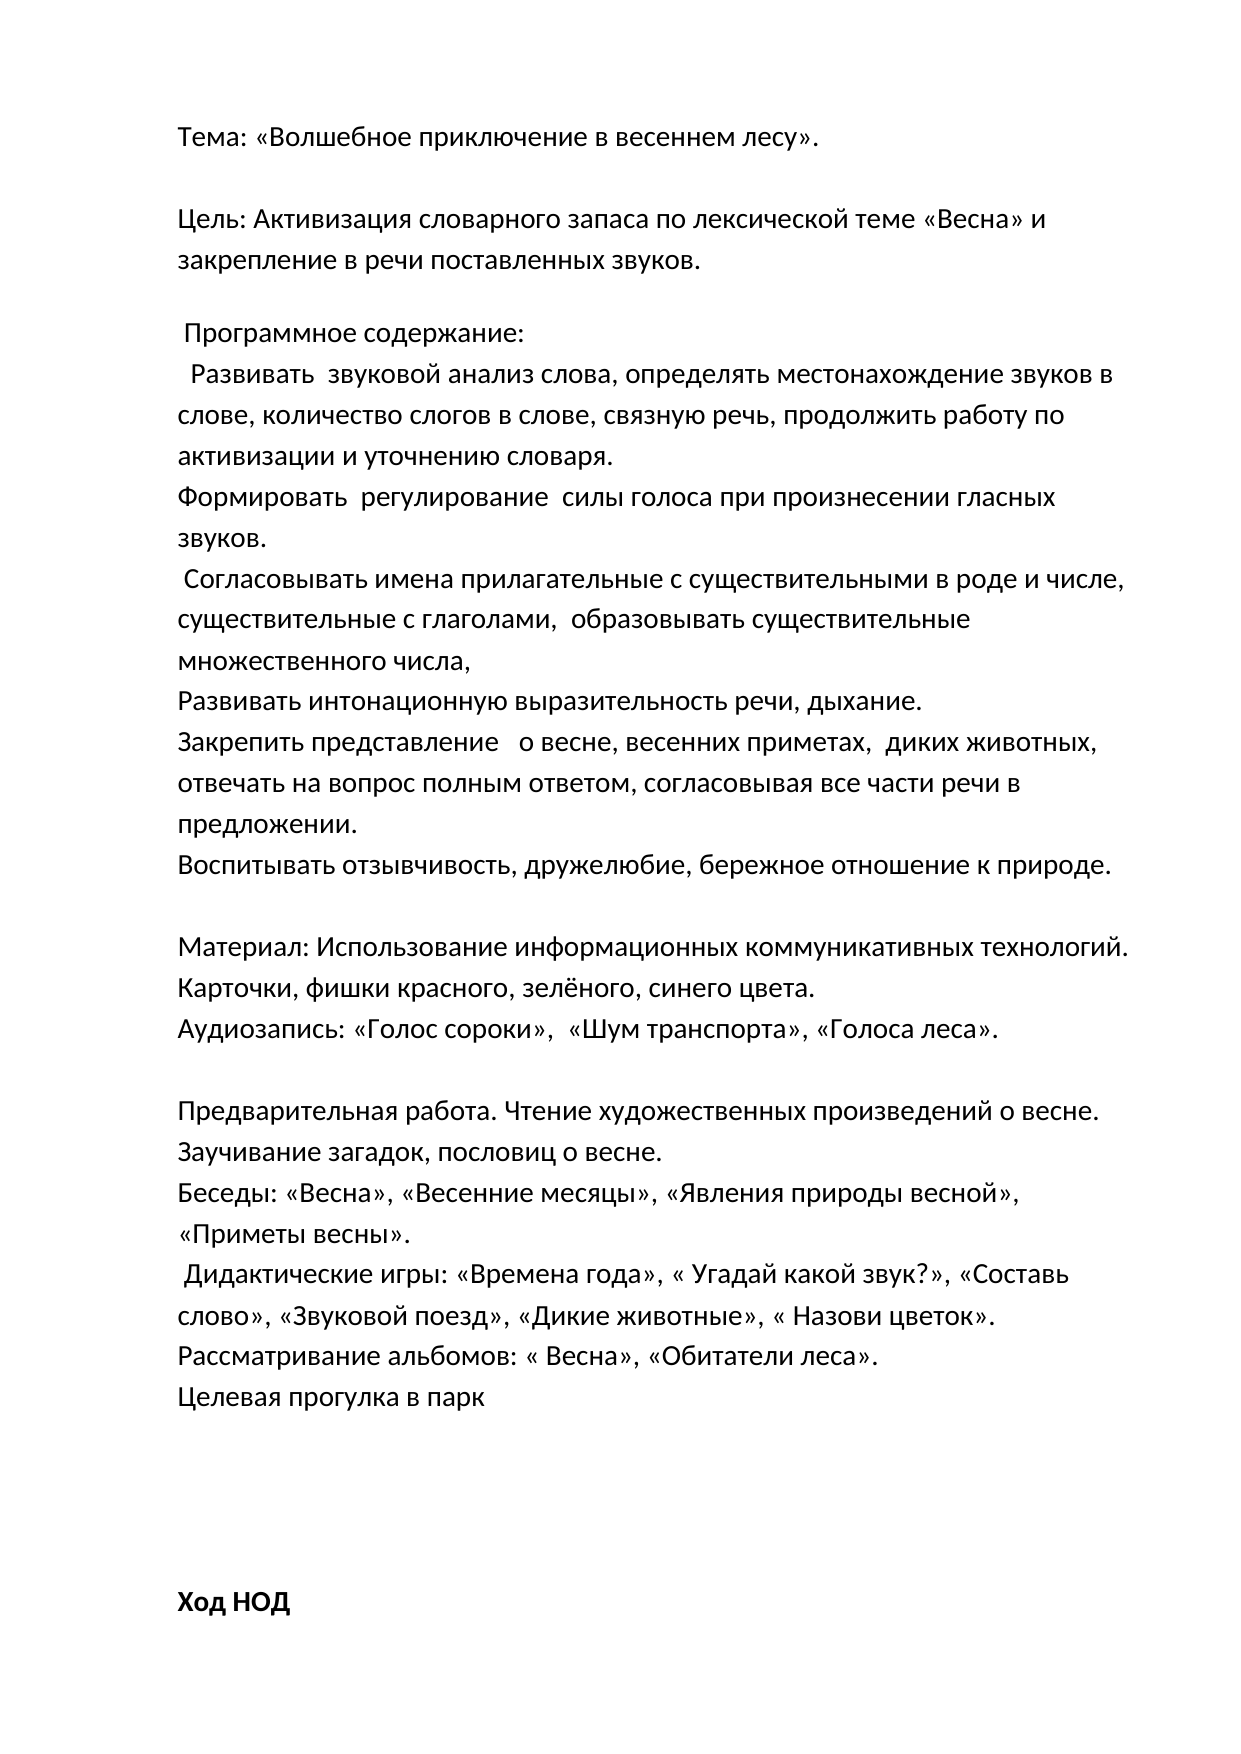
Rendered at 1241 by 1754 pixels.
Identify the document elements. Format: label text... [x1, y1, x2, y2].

text Ход НОД [177, 1583, 1152, 1619]
text Рассматривание альбомов: « Весна», «Обитатели леса». [177, 1337, 1152, 1373]
text Целевая прогулка в парк [177, 1378, 1152, 1414]
text Предварительная работа. Чтение художественных произведений о весне. Заучивание загадок, пословиц о весне. [177, 1092, 1152, 1168]
text Согласовывать имена прилагательные с существительными в роде и числе, существительные с глаголами, образовывать существительные множественного числа, [177, 560, 1152, 677]
text Развивать звуковой анализ слова, определять местонахождение звуков в слове, количество слогов в слове, связную речь, продолжить работу по активизации и уточнению словаря. [177, 355, 1152, 472]
text Дидактические игры: «Времена года», « Угадай какой звук?», «Составь слово», «Звуковой поезд», «Дикие животные», « Назови цветок». [177, 1256, 1152, 1332]
text Аудиозапись: «Голос сороки», «Шум транспорта», «Голоса леса». [177, 1010, 1152, 1046]
text Материал: Использование информационных коммуникативных технологий. [177, 928, 1152, 964]
text Тема: «Волшебное приключение в весеннем лесу». [177, 118, 1152, 154]
text Цель: Активизация словарного запаса по лексической теме «Весна» и закрепление в речи поставленных звуков. [177, 200, 1152, 277]
text Воспитывать отзывчивость, дружелюбие, бережное отношение к природе. [177, 846, 1152, 882]
text Развивать интонационную выразительность речи, дыхание. [177, 682, 1152, 718]
text Карточки, фишки красного, зелёного, синего цвета. [177, 969, 1152, 1005]
text Беседы: «Весна», «Весенние месяцы», «Явления природы весной», «Приметы весны». [177, 1174, 1152, 1250]
text Закрепить представление о весне, весенних приметах, диких животных, отвечать на вопрос полным ответом, согласовывая все части речи в предложении. [177, 723, 1152, 841]
text Программное содержание: [177, 314, 1152, 350]
text Формировать регулирование силы голоса при произнесении гласных звуков. [177, 478, 1152, 554]
